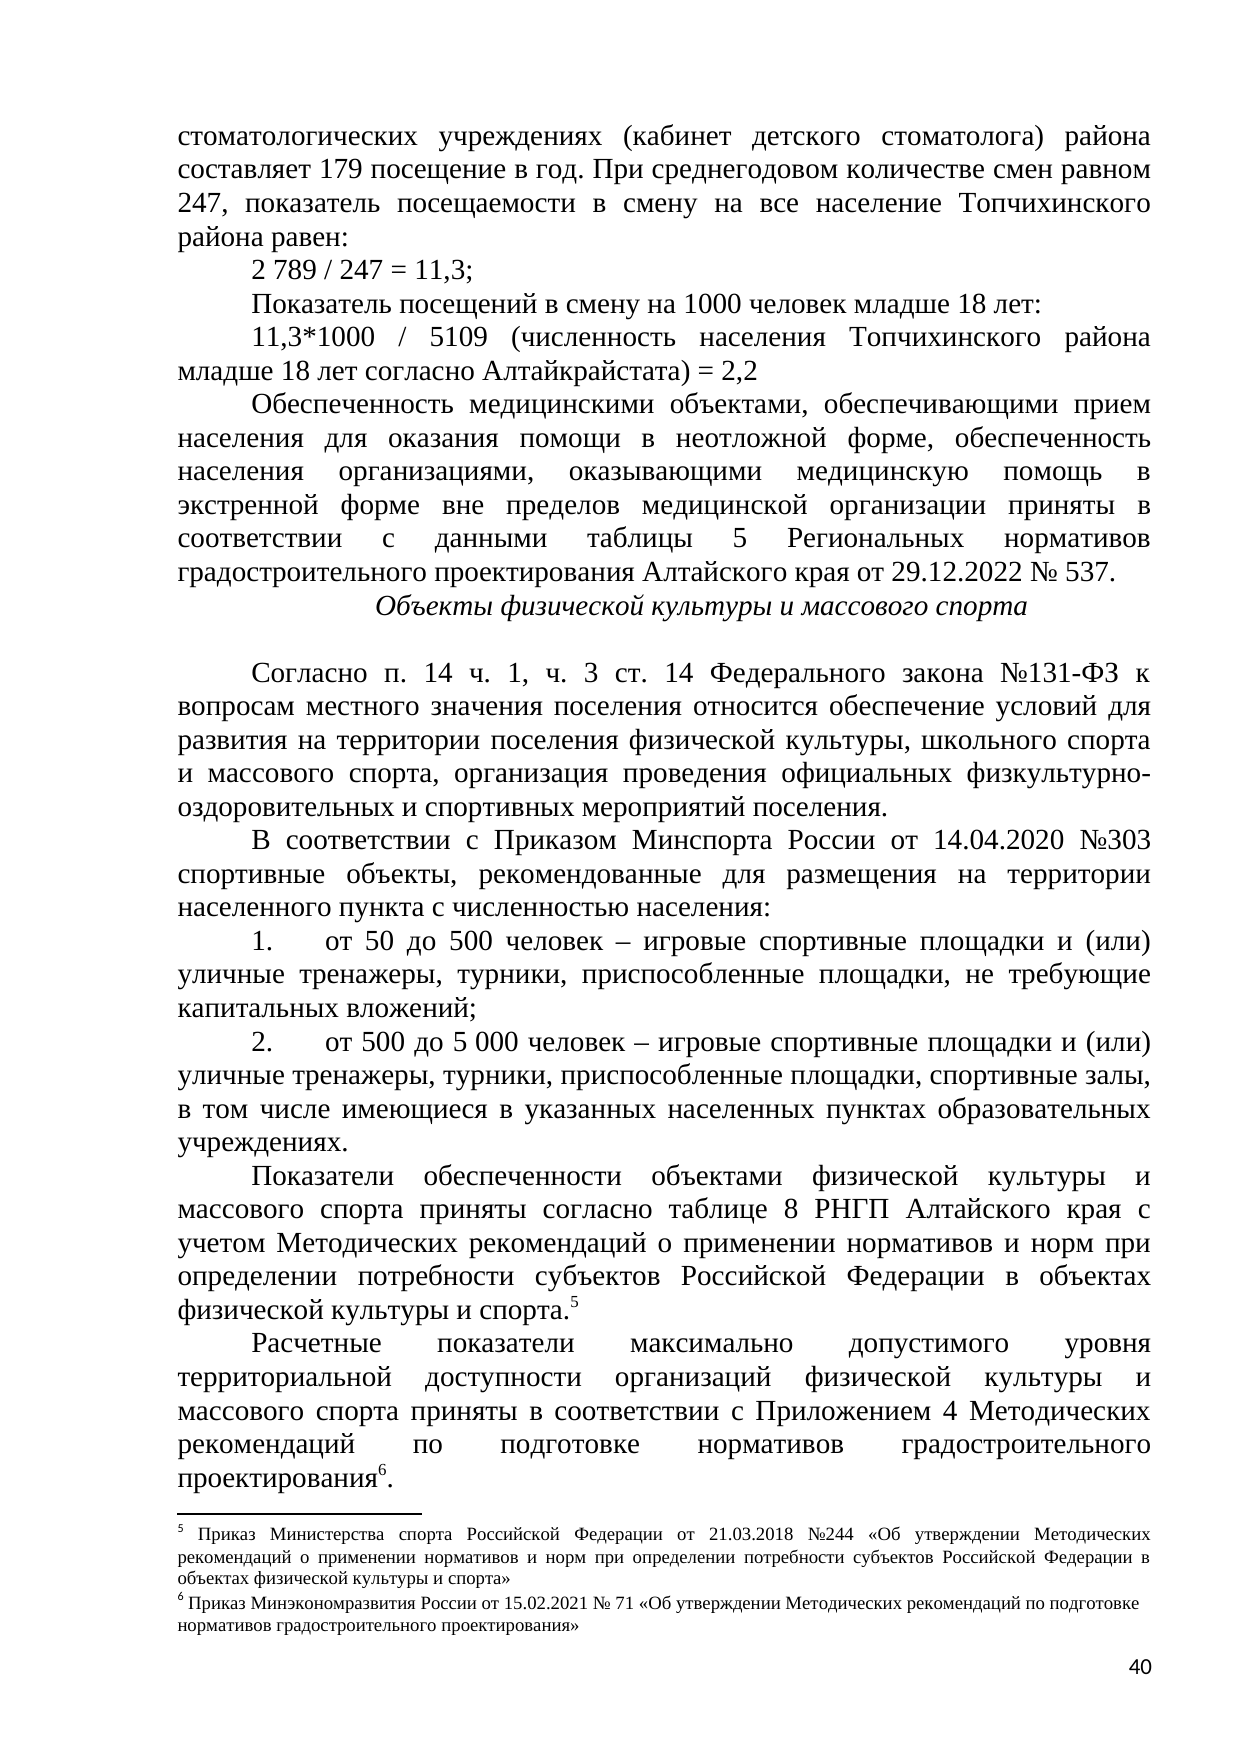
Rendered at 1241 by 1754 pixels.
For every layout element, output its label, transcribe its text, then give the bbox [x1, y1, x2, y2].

text Обеспеченность медицинскими объектами, обеспечивающими прием населения для оказания помощи в неотложной форме, обеспеченность населения организациями, оказывающими медицинскую помощь в экстренной форме вне пределов медицинской организации приняты в соответствии с данными таблицы 5 Региональных нормативов градостроительного проектирования Алтайского края от 29.12.2022 № 537. [177, 386, 1152, 588]
text Согласно п. 14 ч. 1, ч. 3 ст. 14 Федерального закона №131-ФЗ к вопросам местного значения поселения относится обеспечение условий для развития на территории поселения физической культуры, школьного спорта и массового спорта, организация проведения официальных физкультурно-оздоровительных и спортивных мероприятий поселения. [177, 655, 1152, 822]
text В соответствии с Приказом Минспорта России от 14.04.2020 №303 спортивные объекты, рекомендованные для размещения на территории населенного пункта с численностью населения: [177, 822, 1152, 923]
text Показатели обеспеченности объектами физической культуры и массового спорта приняты согласно таблице 8 РНГП Алтайского края с учетом Методических рекомендаций о применении нормативов и норм при определении потребности субъектов Российской Федерации в объектах физической культуры и спорта. [177, 1158, 1152, 1326]
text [177, 118, 1152, 252]
text 2 789 / 247 = 11,3; [177, 252, 1152, 286]
text 11,3*1000 / 5109 (численность населения Топчихинского района младше 18 лет согласно Алтайкрайстата) = 2,2 [177, 319, 1152, 386]
text Показатель посещений в смену на 1000 человек младше 18 лет: [177, 286, 1152, 319]
text Расчетные показатели максимально допустимого уровня территориальной доступности организаций физической культуры и массового спорта приняты в соответствии с Приложением 4 Методических рекомендаций по подготовке нормативов градостроительного проектирования. [177, 1326, 1152, 1493]
text Объекты физической культуры и массового спорта [177, 588, 1152, 621]
list от 50 до 500 человек – игровые спортивные площадки и (или) уличные тренажеры, турники, приспособленные площадки, не требующие капитальных вложений; [177, 923, 1152, 1024]
list от 500 до 5 000 человек – игровые спортивные площадки и (или) уличные тренажеры, турники, приспособленные площадки, спортивные залы, в том числе имеющиеся в указанных населенных пунктах образовательных учреждениях. [177, 1024, 1152, 1158]
